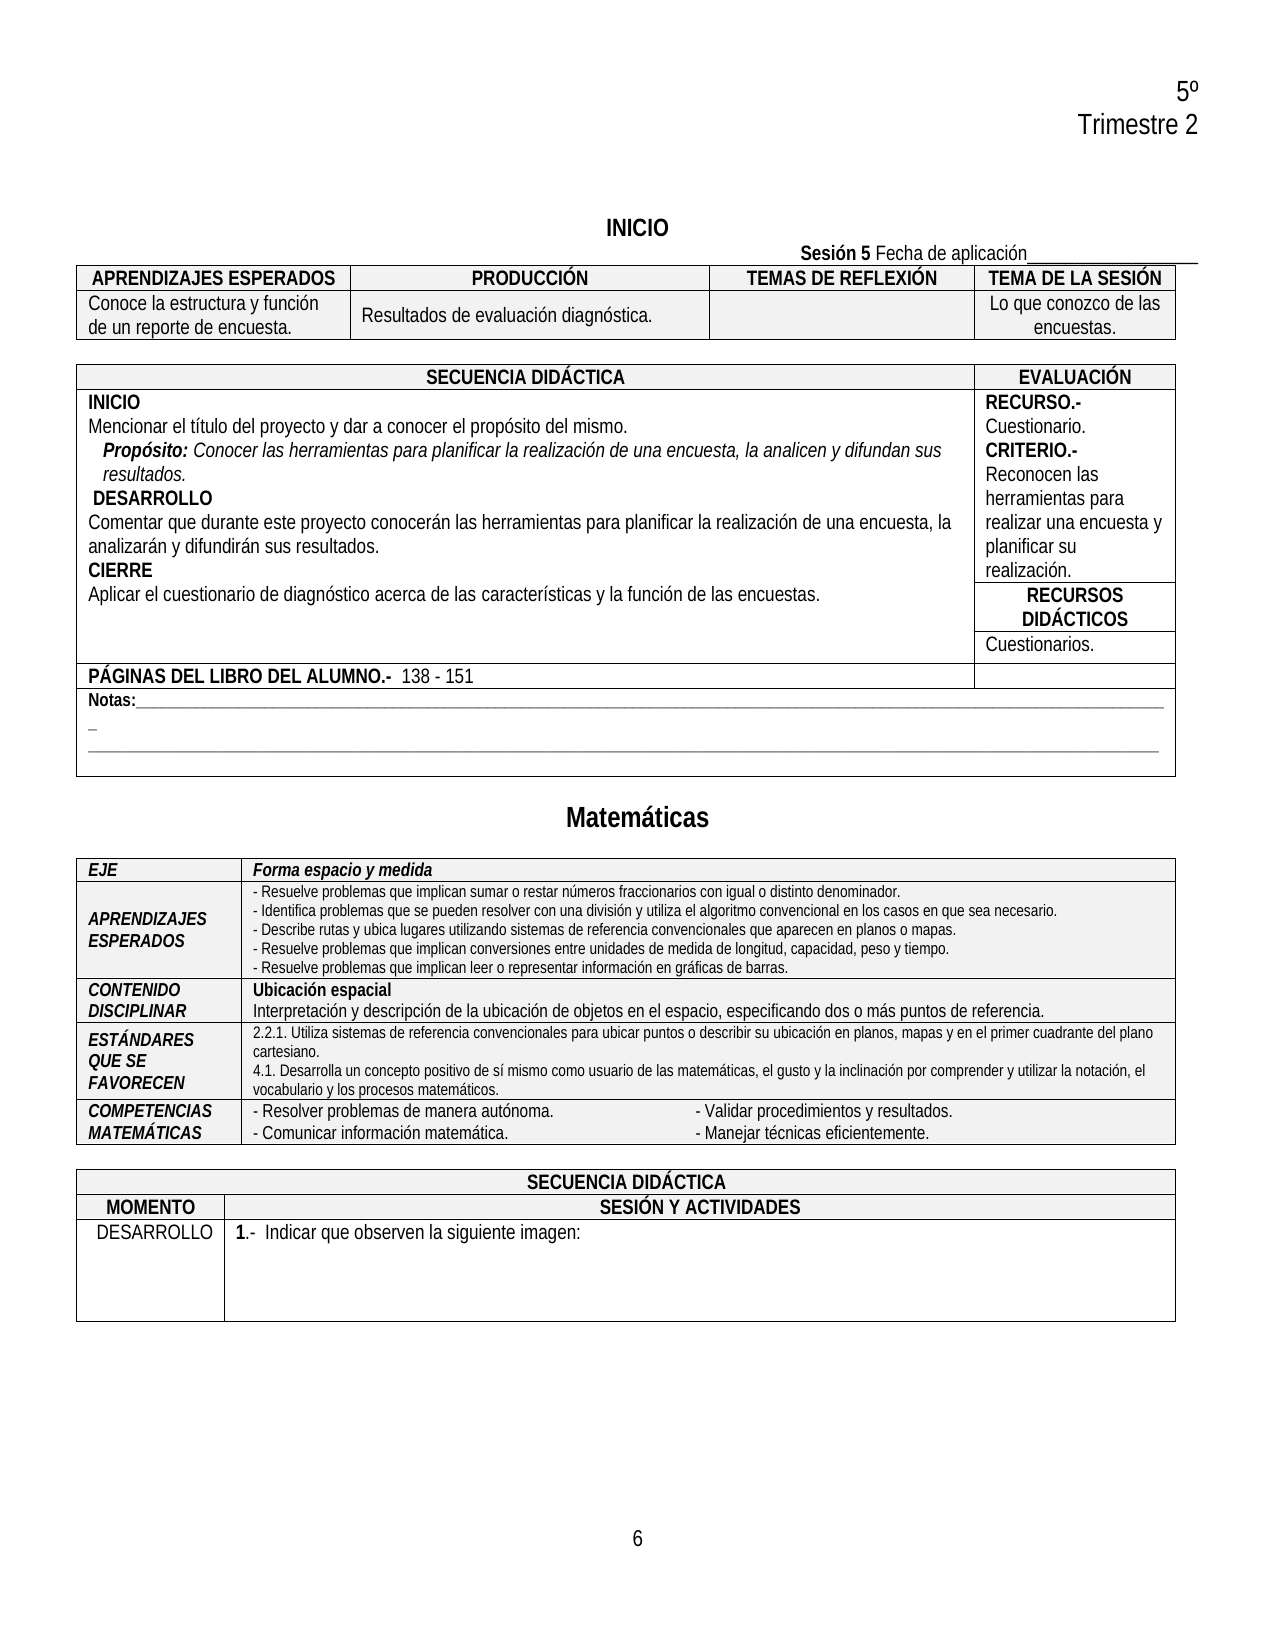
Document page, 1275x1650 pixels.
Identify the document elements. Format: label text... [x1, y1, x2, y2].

table_cell RECURSO.- Cuestionario. CRITERIO.- Reconocen las herramientas para realizar una encuesta y planificar su realización. [975, 390, 1175, 582]
table_cell Notas:_________________________________________________________________________________________________________________________ _____________________________________________________________________________________________________________________________ [77, 689, 1175, 776]
table_cell PÁGINAS DEL LIBRO DEL ALUMNO.- 138 - 151 [77, 664, 974, 688]
table_cell - Resolver problemas de manera autónoma. - Validar procedimientos y resultados. - Comunicar información matemática. - Manejar técnicas eficientemente. [242, 1100, 1175, 1143]
table_cell COMPETENCIAS MATEMÁTICAS [77, 1100, 241, 1143]
table_header EVALUACIÓN [975, 365, 1175, 389]
table_header EJE [77, 859, 241, 881]
table_cell MOMENTO [77, 1195, 224, 1218]
table_header Forma espacio y medida [242, 859, 1175, 881]
table_cell CONTENIDO DISCIPLINAR [77, 979, 241, 1022]
table_cell RECURSOS DIDÁCTICOS [975, 583, 1175, 631]
table_header TEMAS DE REFLEXIÓN [710, 266, 974, 290]
text INICIO [77, 213, 1198, 241]
table_cell 2.2.1. Utiliza sistemas de referencia convencionales para ubicar puntos o describir su ubicación en planos, mapas y en el primer cuadrante del plano cartesiano. 4.1. Desarrolla un concepto positivo de sí mismo como usuario de las matemáticas, el gusto y la inclinación por comprender y utilizar la notación, el vocabulario y los procesos matemáticos. [242, 1023, 1175, 1099]
table_cell APRENDIZAJES ESPERADOS [77, 882, 241, 977]
table_header TEMA DE LA SESIÓN [975, 266, 1175, 290]
table_header PRODUCCIÓN [351, 266, 709, 290]
table_cell [710, 291, 974, 339]
table_cell - Resuelve problemas que implican sumar o restar números fraccionarios con igual o distinto denominador. - Identifica problemas que se pueden resolver con una división y utiliza el algoritmo convencional en los casos en que sea necesario. - Describe rutas y ubica lugares utilizando sistemas de referencia convencionales que aparecen en planos o mapas. - Resuelve problemas que implican conversiones entre unidades de medida de longitud, capacidad, peso y tiempo. - Resuelve problemas que implican leer o representar información en gráficas de barras. [242, 882, 1175, 977]
table_cell [975, 664, 1175, 688]
text Matemáticas [77, 801, 1198, 834]
table_cell INICIO Mencionar el título del proyecto y dar a conocer el propósito del mismo. Propósito: Conocer las herramientas para planificar la realización de una encuesta, la analicen y difundan sus resultados. DESARROLLO Comentar que durante este proyecto conocerán las herramientas para planificar la realización de una encuesta, la analizarán y difundirán sus resultados. CIERRE Aplicar el cuestionario de diagnóstico acerca de las características y la función de las encuestas. [77, 390, 974, 663]
table_cell Cuestionarios. [975, 632, 1175, 663]
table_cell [225, 1220, 1175, 1321]
table_cell Resultados de evaluación diagnóstica. [351, 291, 709, 339]
table_cell SESIÓN Y ACTIVIDADES [225, 1195, 1175, 1218]
table_cell Conoce la estructura y función de un reporte de encuesta. [77, 291, 350, 339]
table_header SECUENCIA DIDÁCTICA [77, 365, 974, 389]
table_cell DESARROLLO [77, 1220, 224, 1321]
table_header APRENDIZAJES ESPERADOS [77, 266, 350, 290]
table_cell ESTÁNDARES QUE SE FAVORECEN [77, 1023, 241, 1099]
table_cell Ubicación espacial Interpretación y descripción de la ubicación de objetos en el espacio, especificando dos o más puntos de referencia. [242, 979, 1175, 1022]
table_cell Lo que conozco de las encuestas. [975, 291, 1175, 339]
table_header SECUENCIA DIDÁCTICA [77, 1170, 1175, 1193]
text Sesión 5 Fecha de aplicación__________________ [77, 241, 1198, 265]
